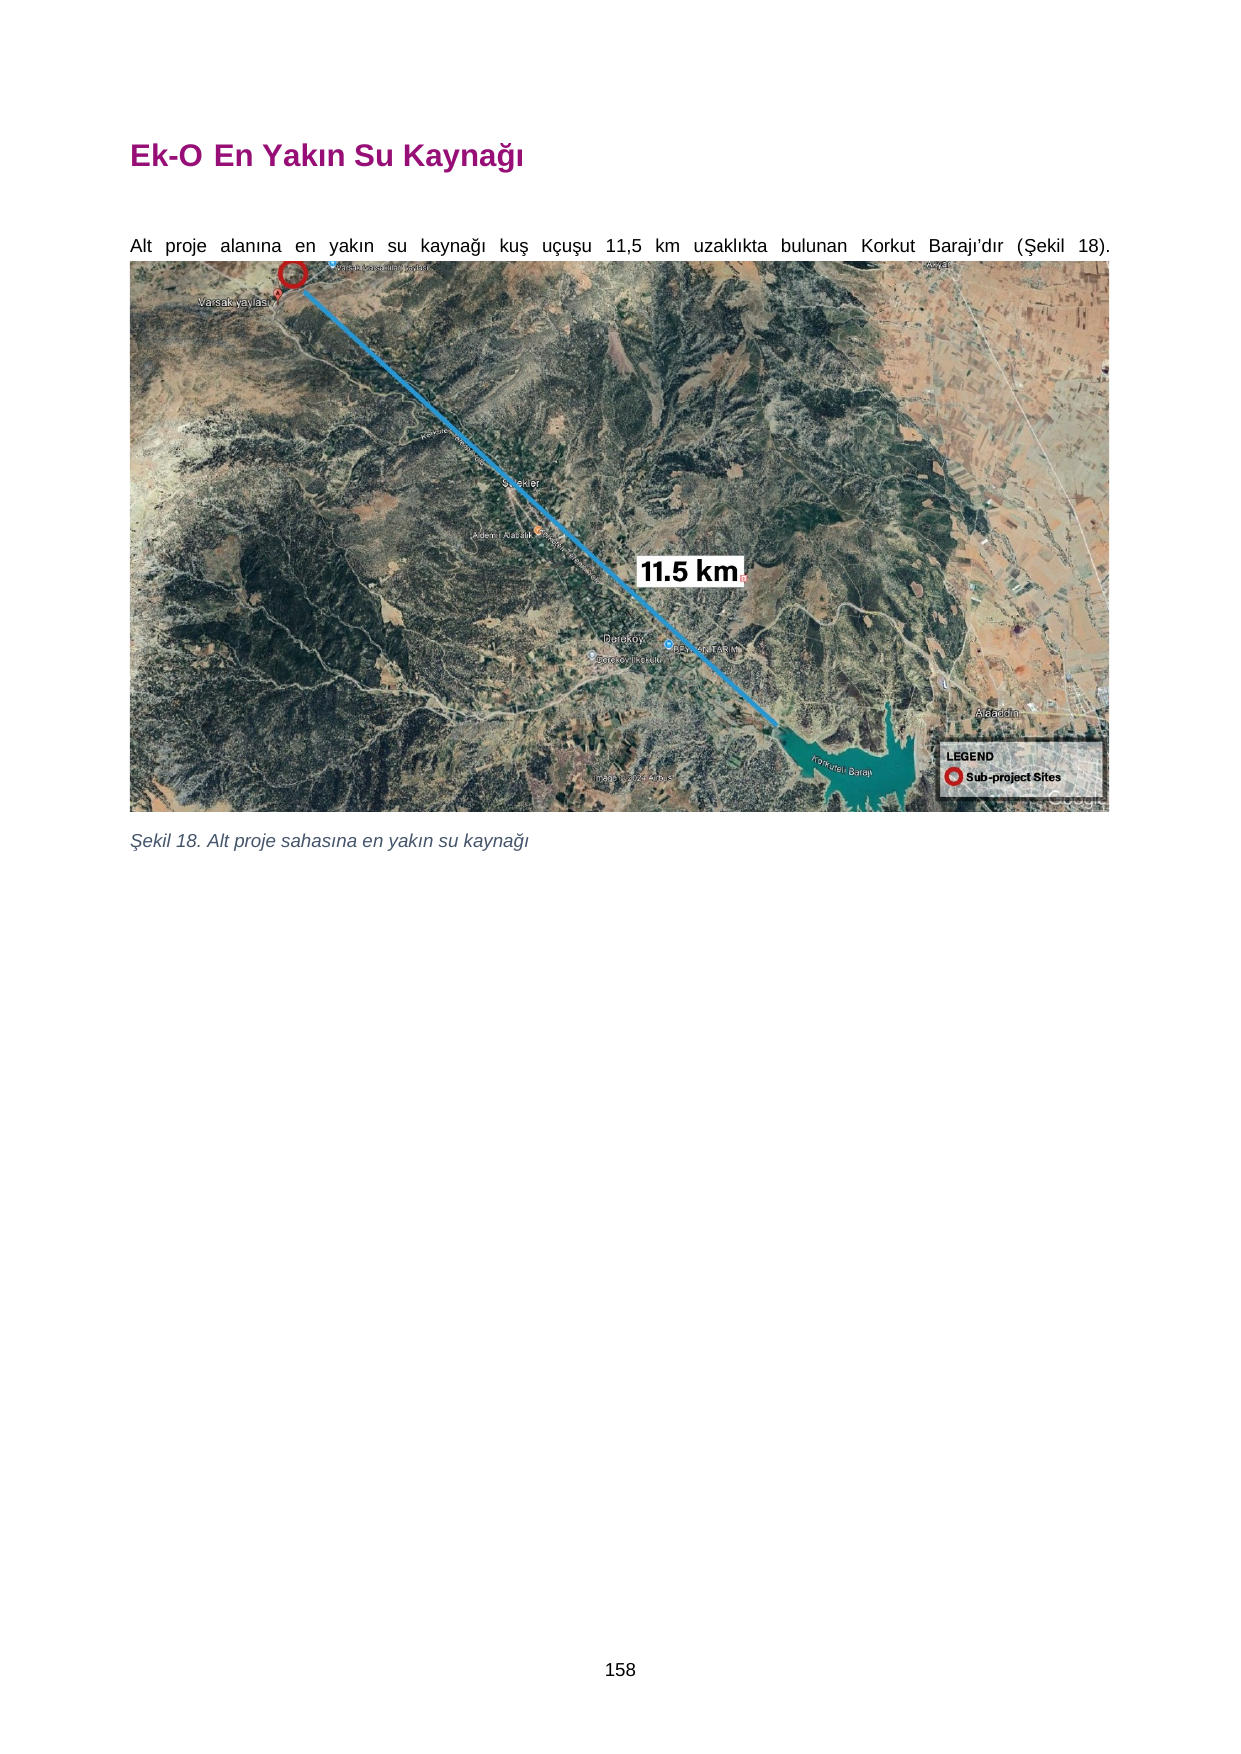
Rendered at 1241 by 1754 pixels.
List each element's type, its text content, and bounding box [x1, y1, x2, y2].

picture [129, 261, 1110, 812]
text En Yakın Su Kaynağı [130, 137, 1110, 173]
text Alt proje alanına en yakın su kaynağı kuş uçuşu 11,5 km uzaklıkta bulunan Korkut Barajı’dır (Şekil 18). [130, 234, 1110, 261]
text Şekil 18. Alt proje sahasına en yakın su kaynağı [130, 830, 1110, 851]
